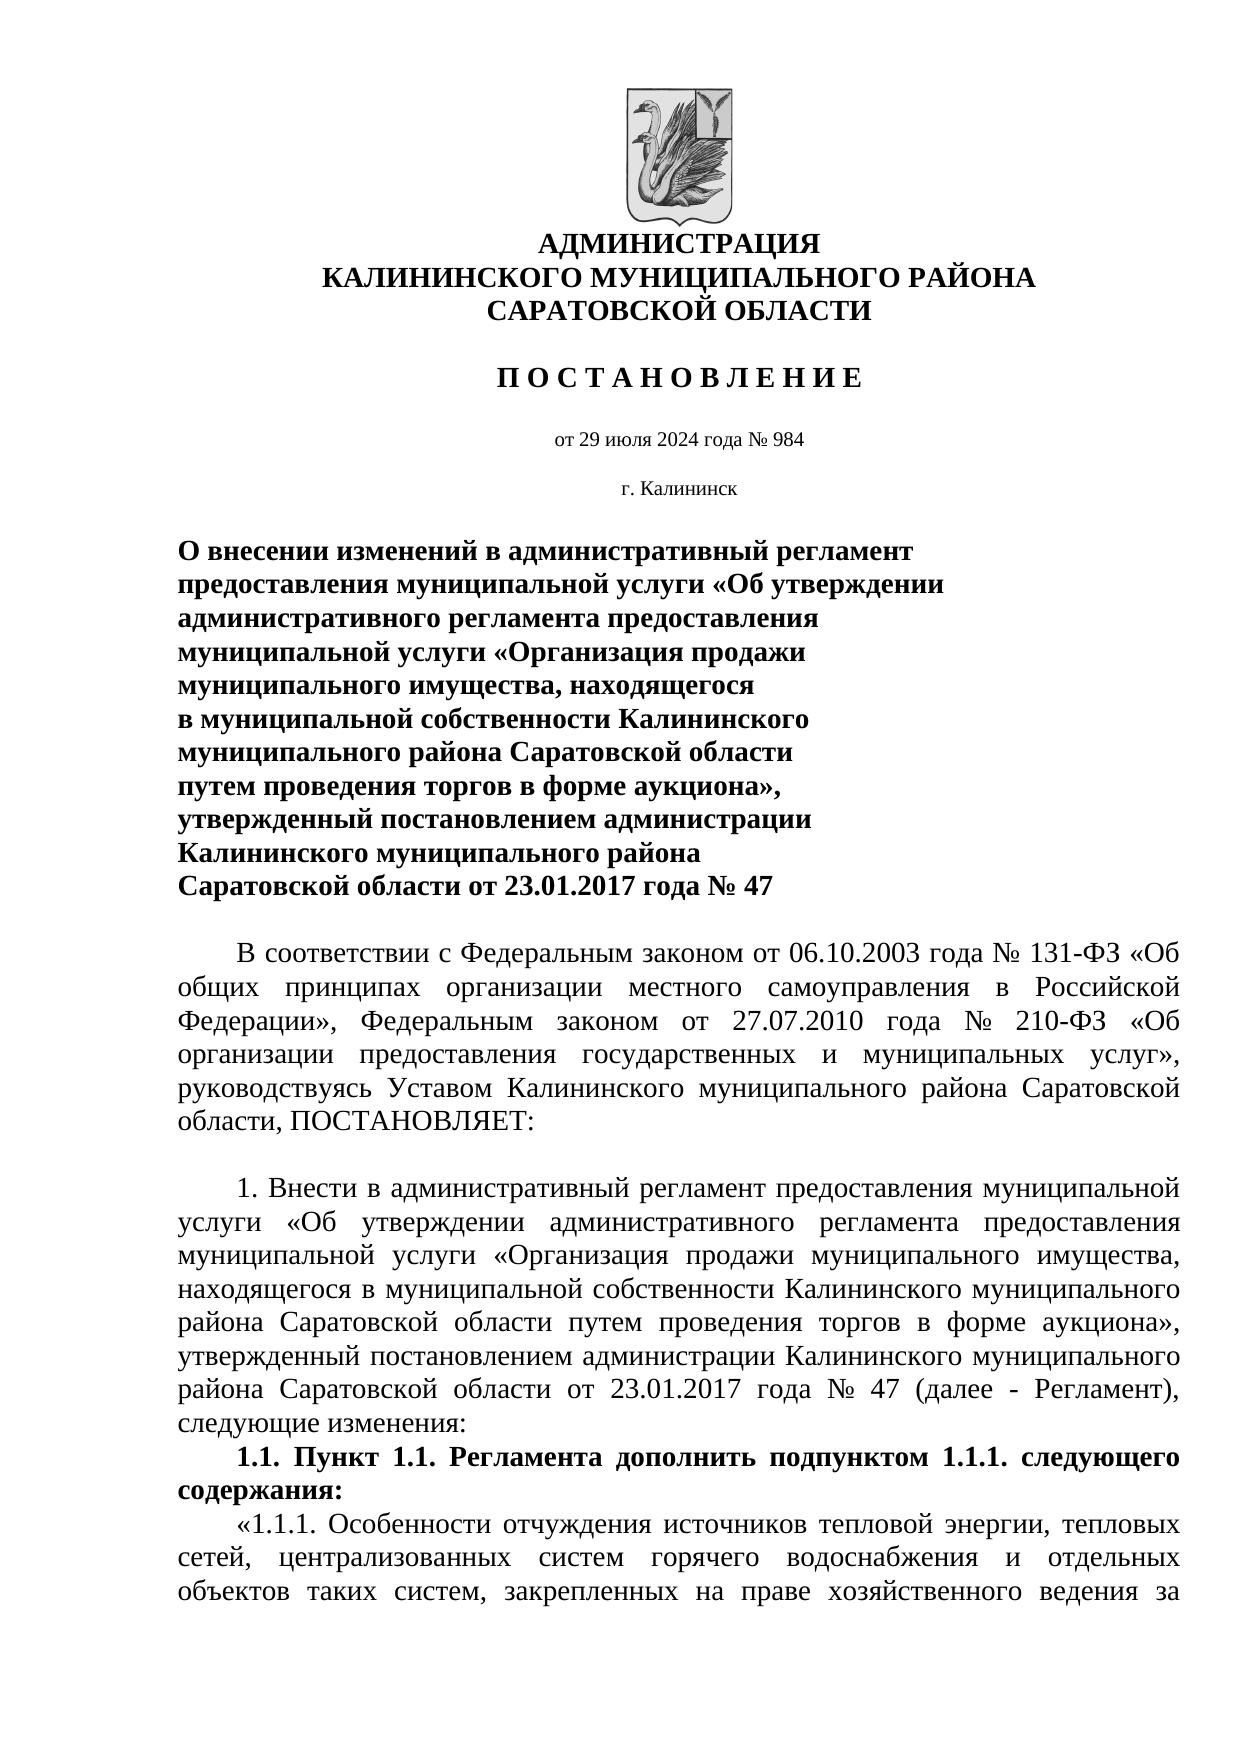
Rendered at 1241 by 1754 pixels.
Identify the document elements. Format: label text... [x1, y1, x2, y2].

text КАЛИНИНСКОГО МУНИЦИПАЛЬНОГО РАЙОНА [177, 260, 1181, 293]
text муниципального района Саратовской области [177, 734, 1181, 768]
list Пункт 1.1. Регламента дополнить подпунктом 1.1.1. следующего содержания: [177, 1439, 1181, 1506]
text путем проведения торгов в форме аукциона», [177, 768, 1181, 801]
text в муниципальной собственности Калининского [177, 701, 1181, 734]
text утвержденный постановлением администрации [177, 801, 1181, 835]
text В соответствии с Федеральным законом от 06.10.2003 года № 131-ФЗ «Об общих принципах организации местного самоуправления в Российской Федерации», Федеральным законом от 27.07.2010 года № 210-ФЗ «Об организации предоставления государственных и муниципальных услуг», руководствуясь Уставом Калининского муниципального района Саратовской области, ПОСТАНОВЛЯЕТ: [177, 936, 1181, 1137]
text от 29 июля 2024 года № 984 [177, 427, 1181, 451]
picture [626, 88, 733, 227]
text г. Калининск [177, 476, 1181, 499]
text О внесении изменений в административный регламент [177, 533, 1181, 567]
text АДМИНИСТРАЦИЯ [177, 226, 1181, 260]
text Калининского муниципального района [177, 835, 1181, 868]
text САРАТОВСКОЙ ОБЛАСТИ [177, 293, 1181, 327]
text Саратовской области от 23.01.2017 года № 47 [177, 868, 1181, 902]
text П О С Т А Н О В Л Е Н И Е [177, 360, 1181, 394]
text 1. Внести в административный регламент предоставления муниципальной услуги «Об утверждении административного регламента предоставления муниципальной услуги «Организация продажи муниципального имущества, находящегося в муниципальной собственности Калининского муниципального района Саратовской области путем проведения торгов в форме аукциона», утвержденный постановлением администрации Калининского муниципального района Саратовской области от 23.01.2017 года № 47 (далее - Регламент), следующие изменения: [177, 1170, 1181, 1439]
text муниципальной услуги «Организация продажи [177, 634, 1181, 667]
text муниципального имущества, находящегося [177, 667, 1181, 701]
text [177, 1506, 1181, 1606]
text предоставления муниципальной услуги «Об утверждении административного регламента предоставления [177, 567, 1181, 634]
